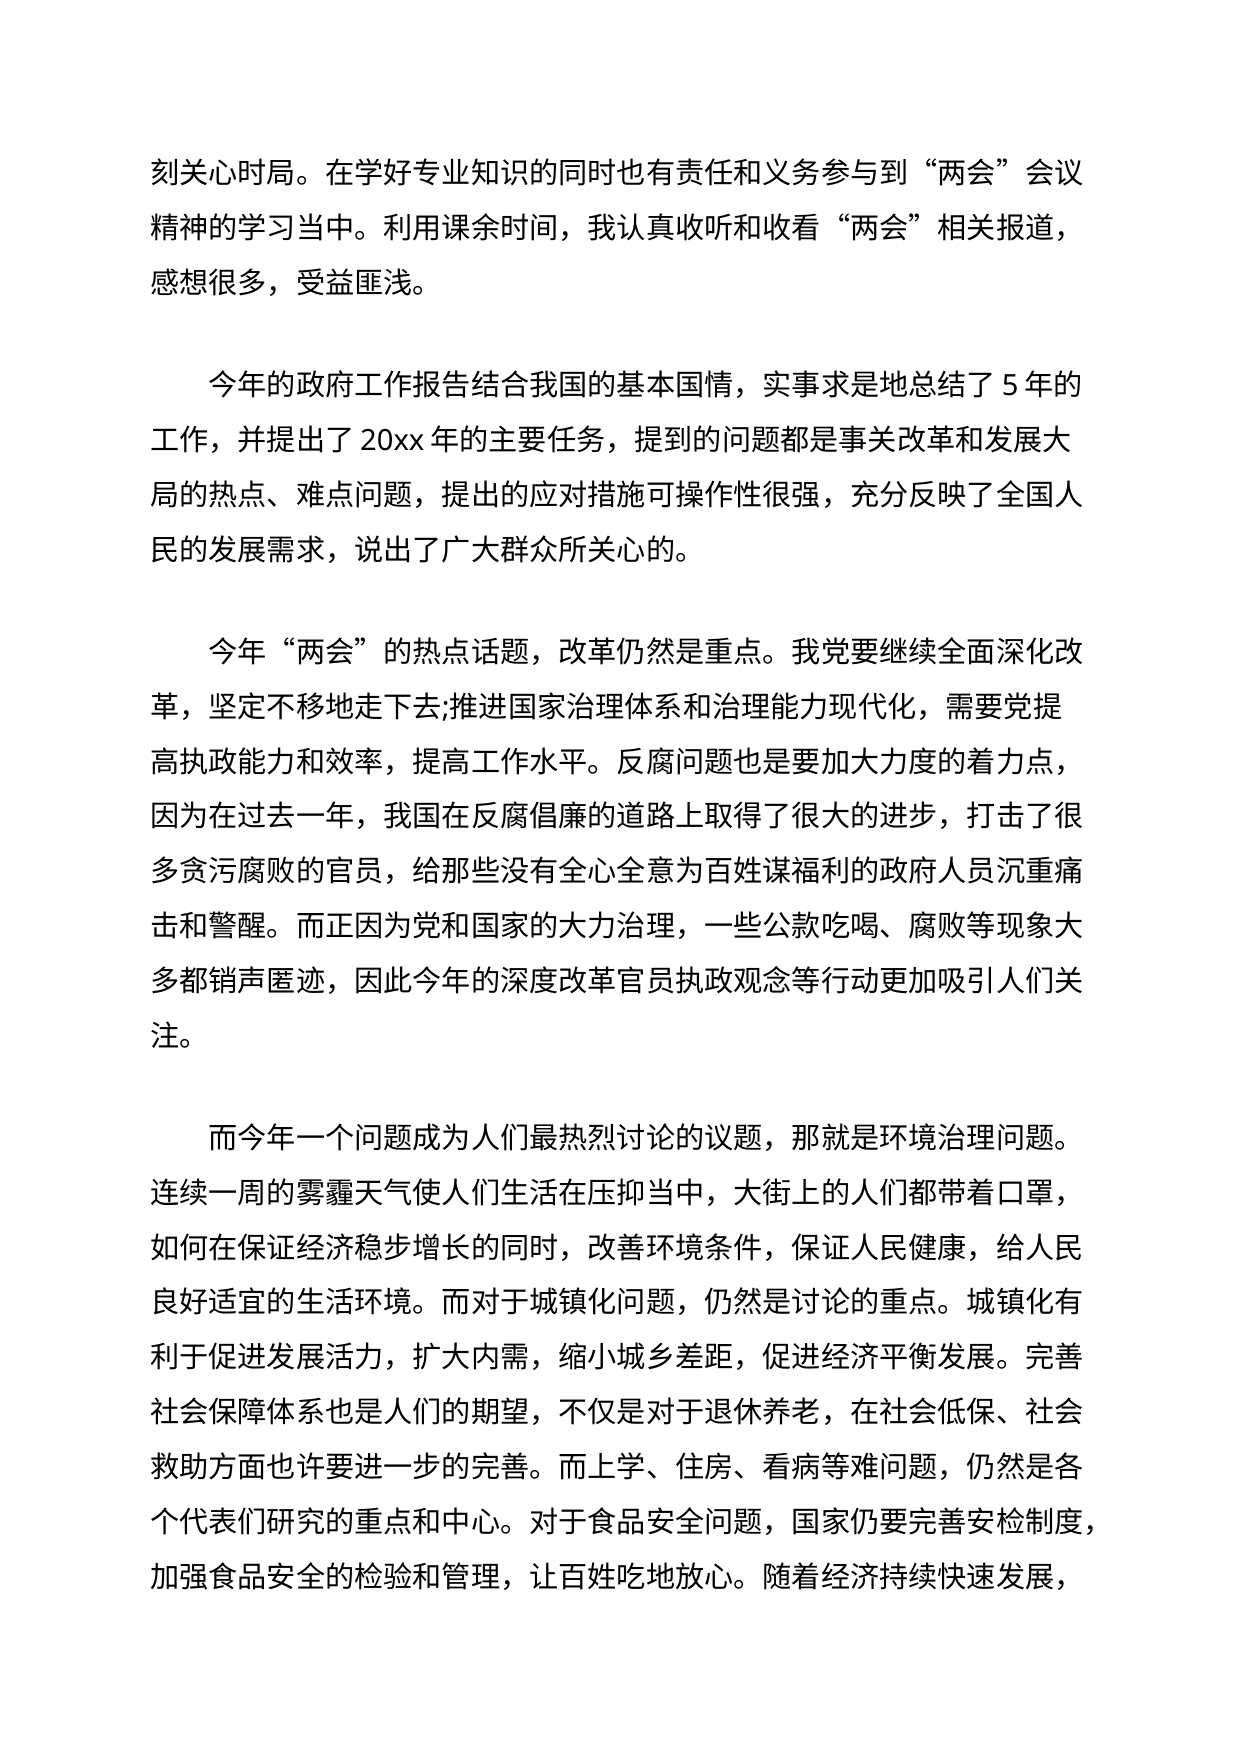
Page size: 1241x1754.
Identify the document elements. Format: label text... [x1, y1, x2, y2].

text 今年“两会”的热点话题，改革仍然是重点。我党要继续全面深化改革，坚定不移地走下去;推进国家治理体系和治理能力现代化，需要党提高执政能力和效率，提高工作水平。反腐问题也是要加大力度的着力点，因为在过去一年，我国在反腐倡廉的道路上取得了很大的进步，打击了很多贪污腐败的官员，给那些没有全心全意为百姓谋福利的政府人员沉重痛击和警醒。而正因为党和国家的大力治理，一些公款吃喝、腐败等现象大多都销声匿迹，因此今年的深度改革官员执政观念等行动更加吸引人们关注。 [150, 628, 1090, 1055]
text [150, 1114, 1090, 1596]
text 今年的政府工作报告结合我国的基本国情，实事求是地总结了5年的工作，并提出了20xx年的主要任务，提到的问题都是事关改革和发展大局的热点、难点问题，提出的应对措施可操作性很强，充分反映了全国人民的发展需求，说出了广大群众所关心的。 [150, 362, 1090, 569]
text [150, 150, 1090, 302]
